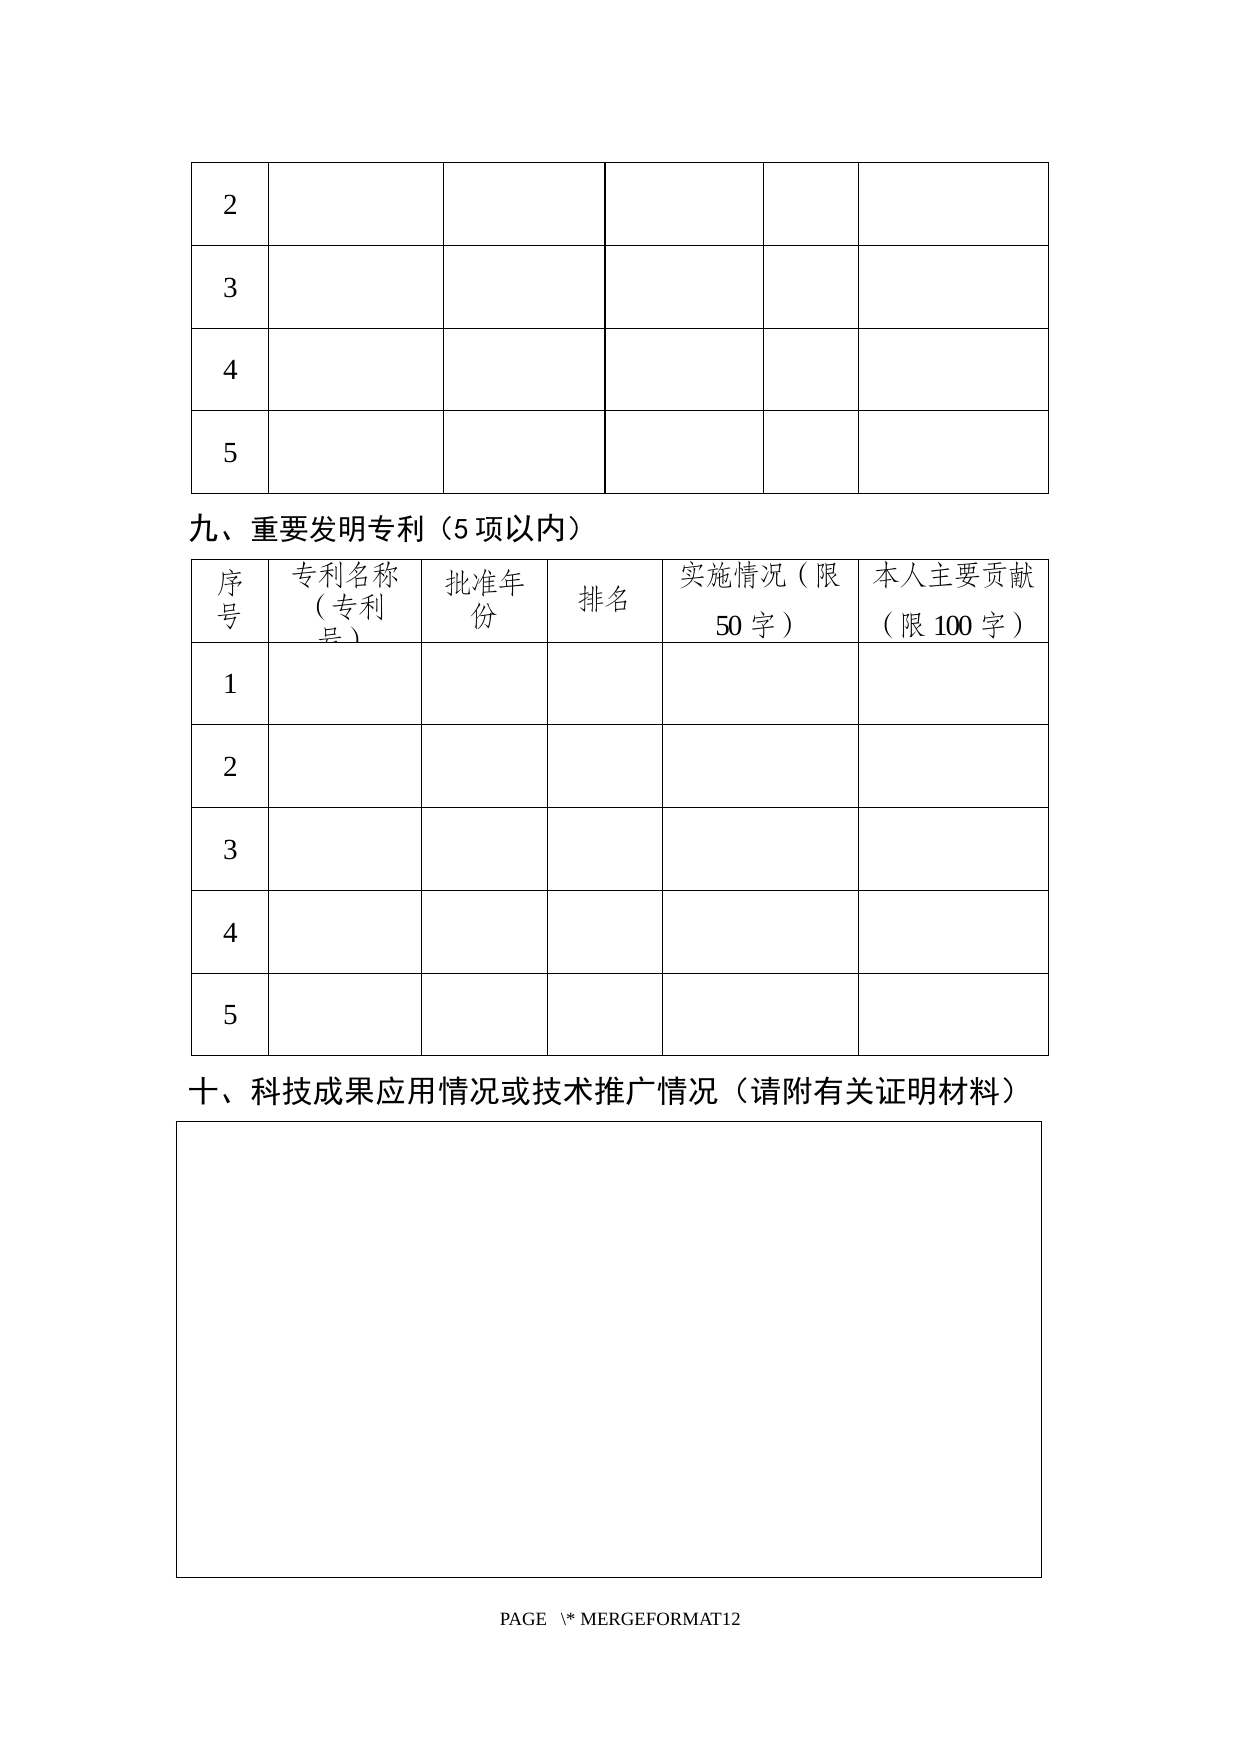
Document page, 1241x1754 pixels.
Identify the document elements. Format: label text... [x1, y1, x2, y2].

text 十、科技成果应用情况或技术推广情况（请附有关证明材料） [187, 1056, 1053, 1121]
table_cell [269, 246, 443, 327]
table_cell [764, 329, 858, 410]
table_cell [548, 643, 662, 724]
table_cell [269, 808, 421, 890]
table_cell [859, 725, 1048, 807]
table_cell [606, 329, 763, 410]
table_cell [422, 974, 547, 1055]
table_cell [764, 246, 858, 327]
table_cell [859, 411, 1048, 493]
table_header 本人主要贡献（限100字） [859, 560, 1048, 642]
table_cell 5 [192, 974, 268, 1055]
table_cell [606, 411, 763, 493]
table_cell [859, 246, 1048, 327]
table_cell [444, 246, 604, 327]
table_cell [548, 891, 662, 972]
table_cell 1 [192, 643, 268, 724]
table_cell [269, 725, 421, 807]
table_cell 2 [192, 725, 268, 807]
table_cell [269, 643, 421, 724]
table_cell [663, 808, 858, 890]
table_cell [859, 329, 1048, 410]
table_cell [606, 163, 763, 245]
table_cell [764, 411, 858, 493]
table_header [177, 1122, 1041, 1577]
table_cell [548, 725, 662, 807]
table_cell [422, 725, 547, 807]
table_cell [859, 643, 1048, 724]
table_cell 4 [192, 329, 268, 410]
table_cell [548, 974, 662, 1055]
table_cell [548, 808, 662, 890]
table_cell 4 [192, 891, 268, 972]
table_cell 5 [192, 411, 268, 493]
table_cell [859, 808, 1048, 890]
table_cell [663, 974, 858, 1055]
table_cell [663, 891, 858, 972]
table_cell [422, 808, 547, 890]
table_cell 3 [192, 246, 268, 327]
table_header 实施情况（限50字） [663, 560, 858, 642]
table_cell [269, 411, 443, 493]
table_cell [663, 725, 858, 807]
table_cell 2 [192, 163, 268, 245]
text 九、重要发明专利（5项以内） [187, 494, 1053, 559]
table_cell [444, 411, 604, 493]
table_cell [269, 891, 421, 972]
table_cell [444, 163, 604, 245]
table_cell [663, 643, 858, 724]
table_cell [606, 246, 763, 327]
table_cell [422, 643, 547, 724]
table_cell [269, 974, 421, 1055]
table_header 专利名称（专利号） [269, 560, 421, 642]
table_cell [859, 974, 1048, 1055]
table_cell [764, 163, 858, 245]
table_cell [269, 163, 443, 245]
table_cell [859, 163, 1048, 245]
table_header 排名 [548, 560, 662, 642]
table_cell [444, 329, 604, 410]
table_cell [269, 329, 443, 410]
table_header 批准年份 [422, 560, 547, 642]
table_cell [859, 891, 1048, 972]
table_cell [422, 891, 547, 972]
table_cell 3 [192, 808, 268, 890]
table_header 序号 [192, 560, 268, 642]
